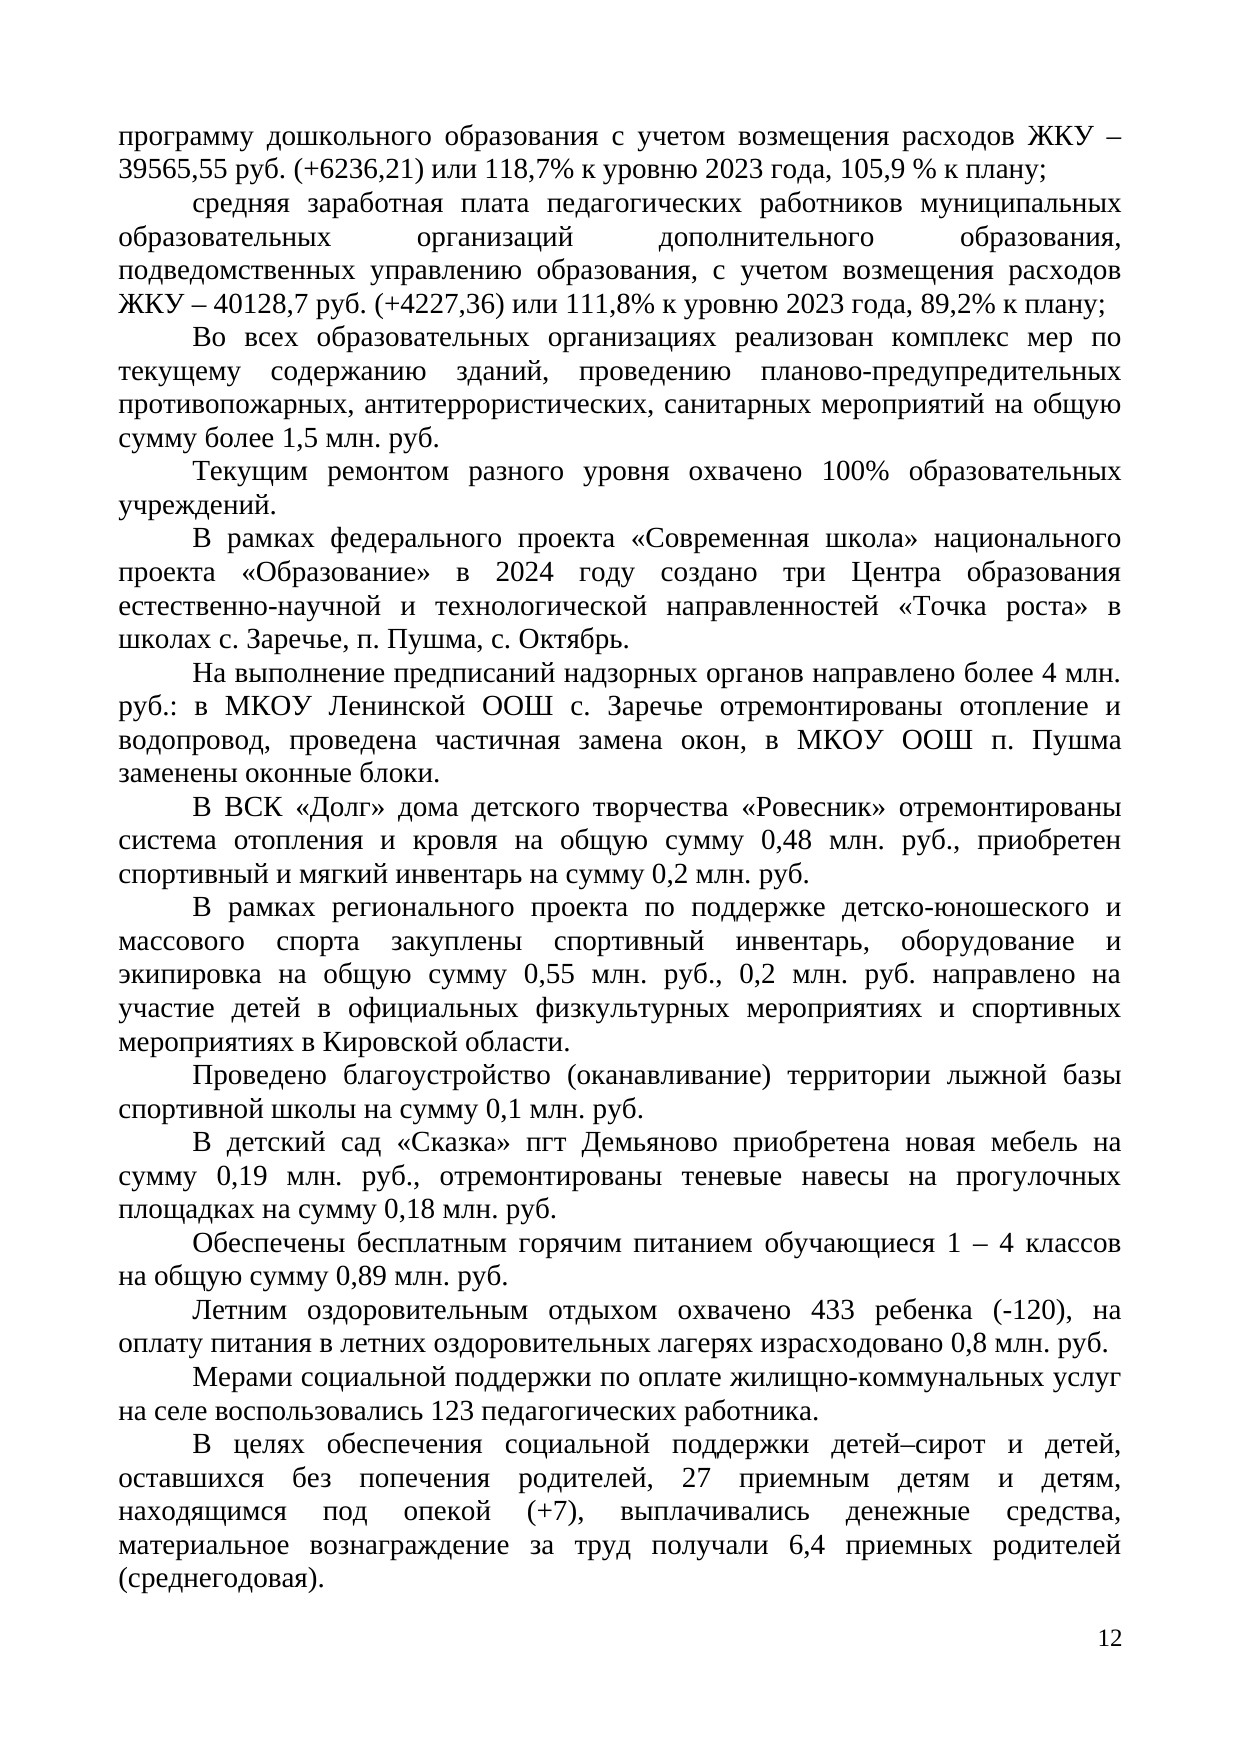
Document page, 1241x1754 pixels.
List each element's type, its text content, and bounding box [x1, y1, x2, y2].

text В целях обеспечения социальной поддержки детей–сирот и детей, оставшихся без попечения родителей, 27 приемным детям и детям, находящимся под опекой (+7), выплачивались денежные средства, материальное вознаграждение за труд получали 6,4 приемных родителей (среднегодовая). [118, 1426, 1122, 1594]
text Летним оздоровительным отдыхом охвачено 433 ребенка (-120), на оплату питания в летних оздоровительных лагерях израсходовано 0,8 млн. руб. [118, 1292, 1122, 1359]
text Во всех образовательных организациях реализован комплекс мер по текущему содержанию зданий, проведению планово-предупредительных противопожарных, антитеррористических, санитарных мероприятий на общую сумму более 1,5 млн. руб. [118, 319, 1122, 453]
text В рамках регионального проекта по поддержке детско-юношеского и массового спорта закуплены спортивный инвентарь, оборудование и экипировка на общую сумму 0,55 млн. руб., 0,2 млн. руб. направлено на участие детей в официальных физкультурных мероприятиях и спортивных мероприятиях в Кировской области. [118, 889, 1122, 1057]
text В детский сад «Сказка» пгт Демьяново приобретена новая мебель на сумму 0,19 млн. руб., отремонтированы теневые навесы на прогулочных площадках на сумму 0,18 млн. руб. [118, 1124, 1122, 1225]
text Текущим ремонтом разного уровня охвачено 100% образовательных учреждений. [118, 453, 1122, 521]
text Мерами социальной поддержки по оплате жилищно-коммунальных услуг на селе воспользовались 123 педагогических работника. [118, 1359, 1122, 1426]
text В рамках федерального проекта «Современная школа» национального проекта «Образование» в 2024 году создано три Центра образования естественно-научной и технологической направленностей «Точка роста» в школах с. Заречье, п. Пушма, с. Октябрь. [118, 521, 1122, 655]
text На выполнение предписаний надзорных органов направлено более 4 млн. руб.: в МКОУ Ленинской ООШ с. Заречье отремонтированы отопление и водопровод, проведена частичная замена окон, в МКОУ ООШ п. Пушма заменены оконные блоки. [118, 655, 1122, 789]
text Обеспечены бесплатным горячим питанием обучающиеся 1 – 4 классов на общую сумму 0,89 млн. руб. [118, 1225, 1122, 1292]
text В ВСК «Долг» дома детского творчества «Ровесник» отремонтированы система отопления и кровля на общую сумму 0,48 млн. руб., приобретен спортивный и мягкий инвентарь на сумму 0,2 млн. руб. [118, 789, 1122, 889]
text средняя заработная плата педагогических работников муниципальных образовательных организаций дополнительного образования, подведомственных управлению образования, с учетом возмещения расходов ЖКУ – 40128,7 руб. (+4227,36) или 111,8% к уровню 2023 года, 89,2% к плану; [118, 185, 1122, 319]
text Проведено благоустройство (оканавливание) территории лыжной базы спортивной школы на сумму 0,1 млн. руб. [118, 1057, 1122, 1124]
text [118, 118, 1122, 185]
